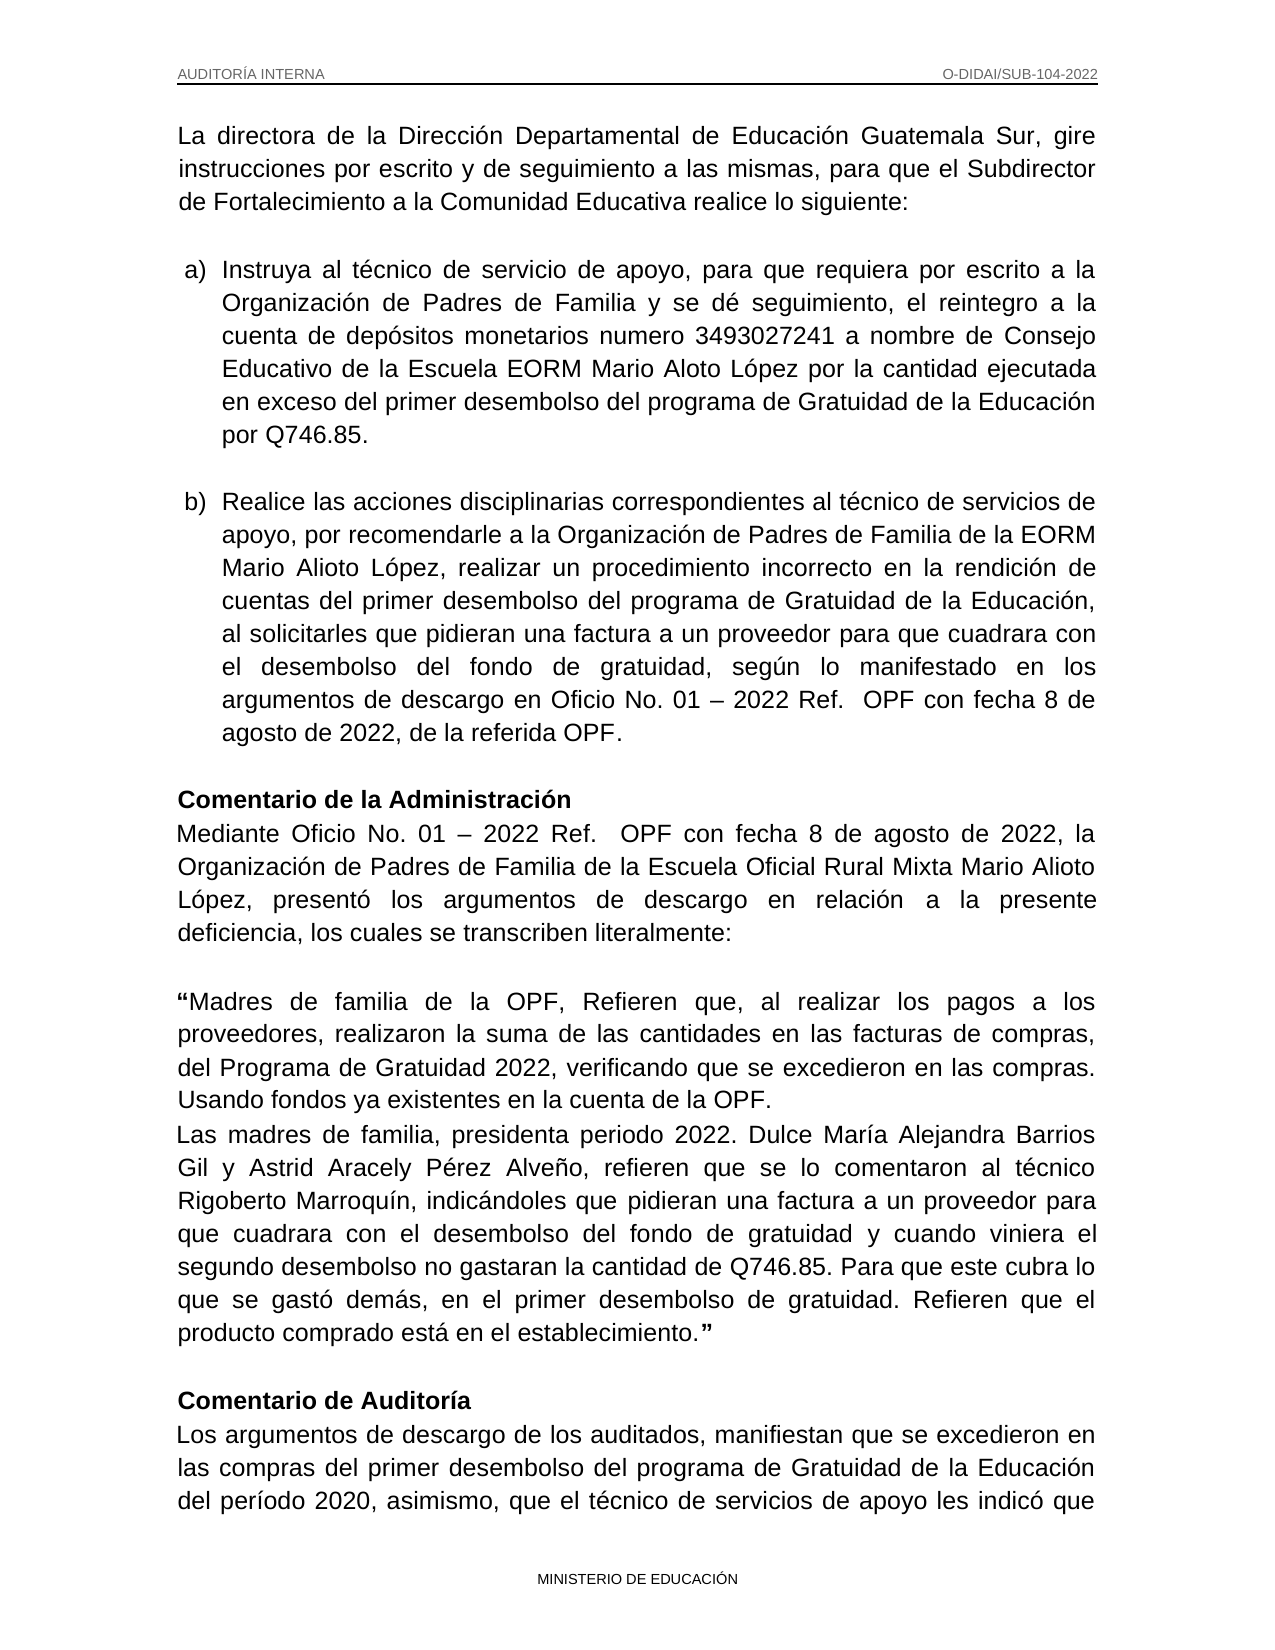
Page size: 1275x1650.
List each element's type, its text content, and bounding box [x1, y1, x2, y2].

text Comentario de Auditoría [177, 1386, 1097, 1414]
text Mediante Oficio No. 01 – 2022 Ref. OPF con fecha 8 de agosto de 2022, la Organización de Padres de Familia de la Escuela Oficial Rural Mixta Mario Alioto López, presentó los argumentos de descargo en relación a la presente deficiencia, los cuales se transcriben literalmente: [176, 819, 1097, 947]
list Instruya al técnico de servicio de apoyo, para que requiera por escrito a la Organización de Padres de Familia y se dé seguimiento, el reintegro a la cuenta de depósitos monetarios numero 3493027241 a nombre de Consejo Educativo de la Escuela EORM Mario Aloto López por la cantidad ejecutada en exceso del primer desembolso del programa de Gratuidad de la Educación por Q746.85. [184, 255, 1098, 449]
text Comentario de la Administración [177, 785, 1097, 814]
list Realice las acciones disciplinarias correspondientes al técnico de servicios de apoyo, por recomendarle a la Organización de Padres de Familia de la EORM Mario Alioto López, realizar un procedimiento incorrecto en la rendición de cuentas del primer desembolso del programa de Gratuidad de la Educación, al solicitarles que pidieran una factura a un proveedor para que cuadrara con el desembolso del fondo de gratuidad, según lo manifestado en los argumentos de descargo en Oficio No. 01 – 2022 Ref. OPF con fecha 8 de agosto de 2022, de la referida OPF. [184, 487, 1098, 747]
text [176, 1420, 1097, 1515]
text “Madres de familia de la OPF, Refieren que, al realizar los pagos a los proveedores, realizaron la suma de las cantidades en las facturas de compras, del Programa de Gratuidad 2022, verificando que se excedieron en las compras. Usando fondos ya existentes en la cuenta de la OPF. [176, 986, 1097, 1114]
text La directora de la Dirección Departamental de Educación Guatemala Sur, gire instrucciones por escrito y de seguimiento a las mismas, para que el Subdirector de Fortalecimiento a la Comunidad Educativa realice lo siguiente: [177, 149, 1097, 215]
text Las madres de familia, presidenta periodo 2022. Dulce María Alejandra Barrios Gil y Astrid Aracely Pérez Alveño, refieren que se lo comentaron al técnico Rigoberto Marroquín, indicándoles que pidieran una factura a un proveedor para que cuadrara con el desembolso del fondo de gratuidad y cuando viniera el segundo desembolso no gastaran la cantidad de Q746.85. Para que este cubra lo que se gastó demás, en el primer desembolso de gratuidad. Refieren que el producto comprado está en el establecimiento.” [176, 1119, 1097, 1346]
